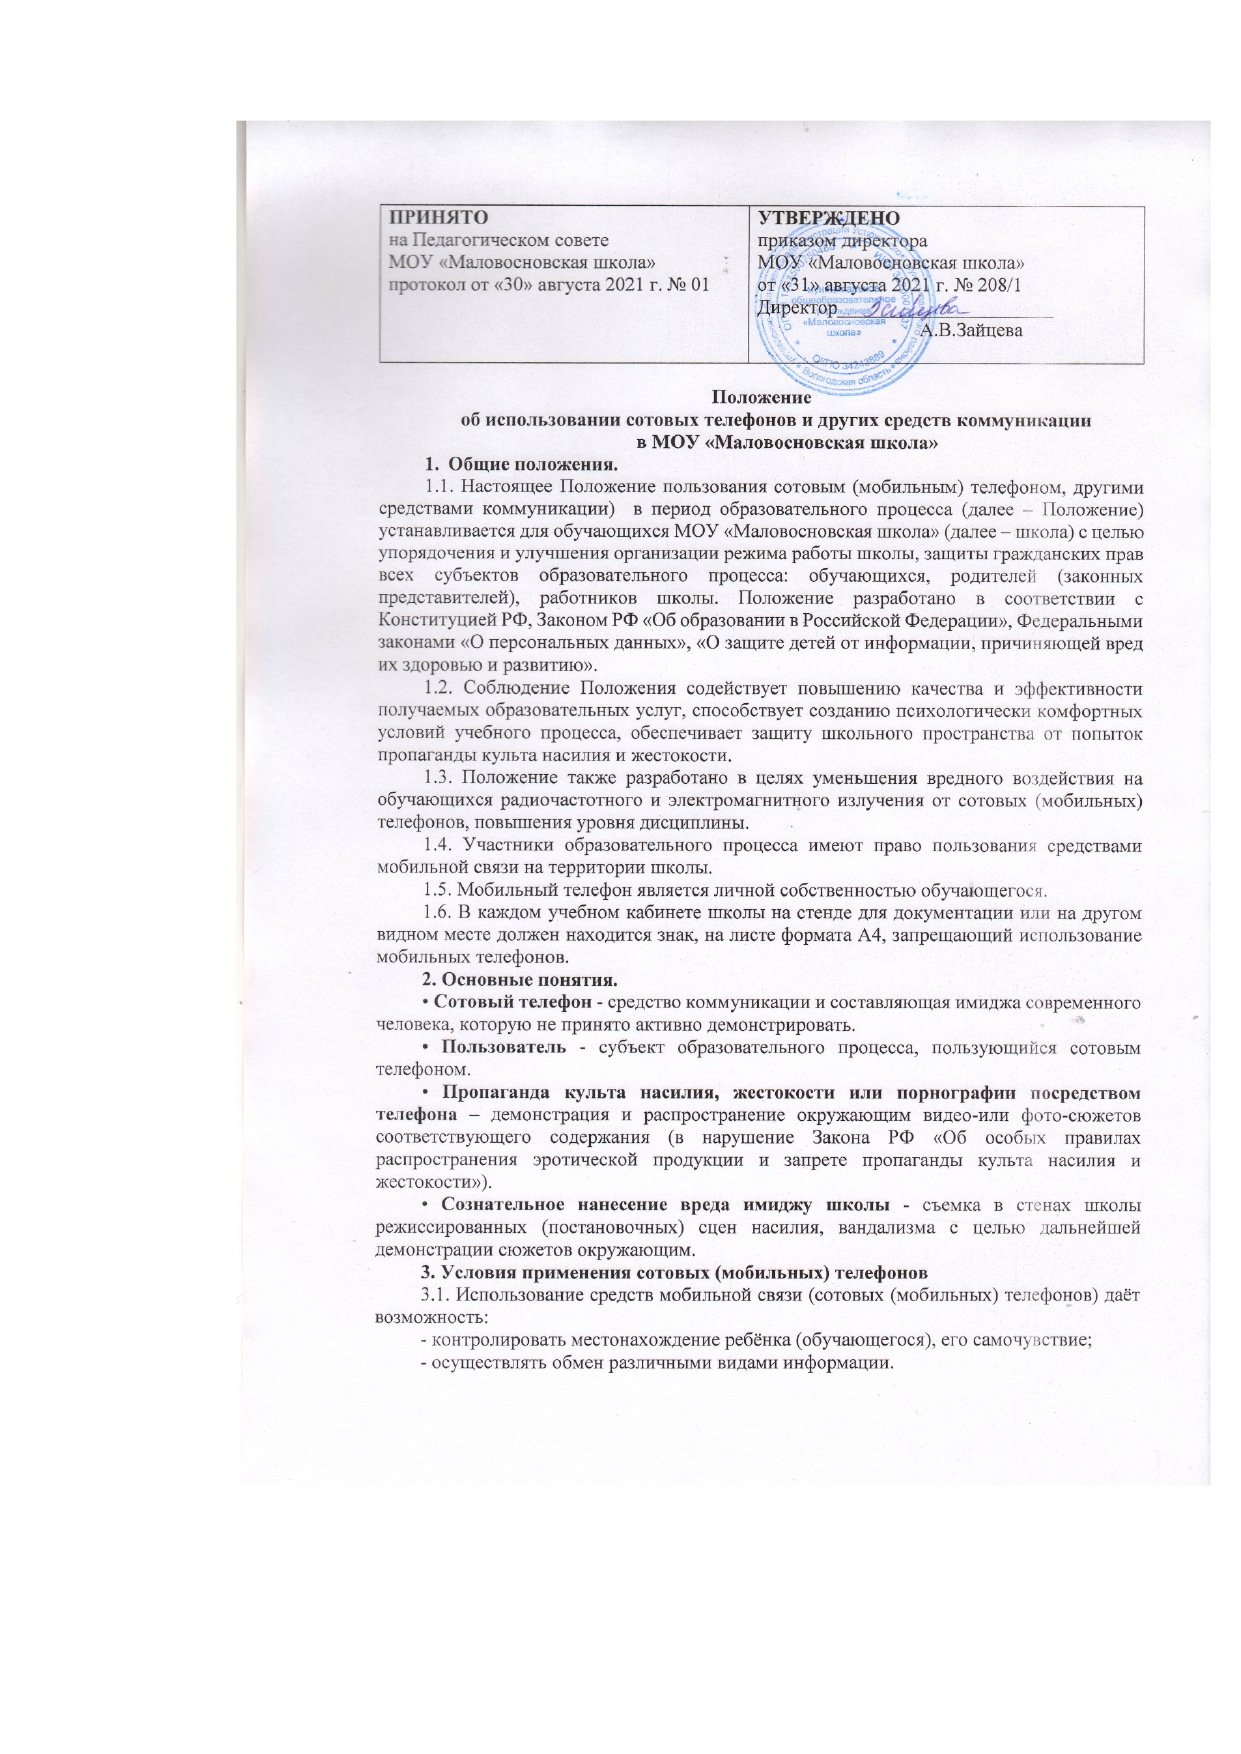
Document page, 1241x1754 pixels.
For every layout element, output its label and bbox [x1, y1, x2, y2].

picture [236, 118, 1211, 1485]
